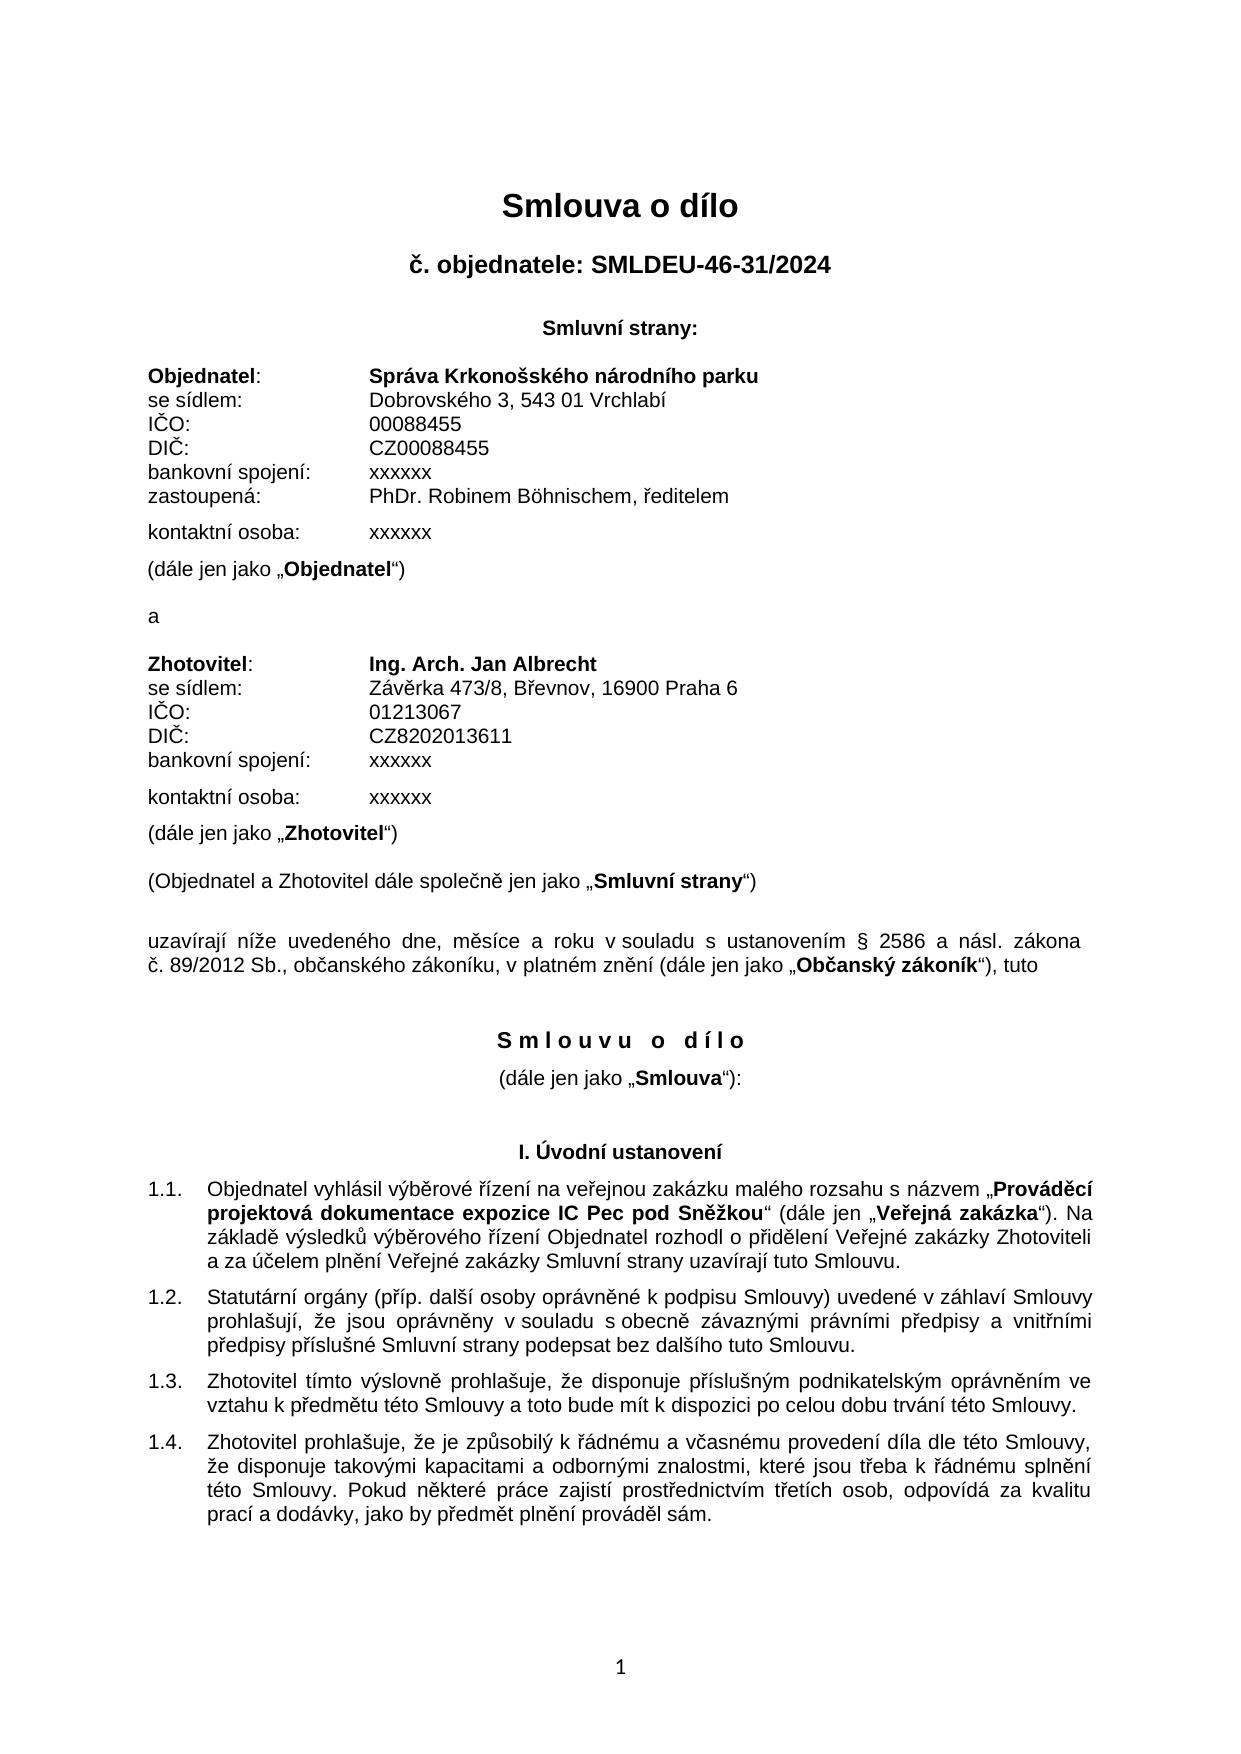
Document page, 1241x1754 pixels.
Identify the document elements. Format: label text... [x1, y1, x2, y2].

text Zhotovitel: Ing. Arch. Jan Albrecht [148, 652, 1092, 676]
text IČO: 01213067 [148, 700, 1092, 724]
text kontaktní osoba: xxxxxx [148, 784, 1092, 808]
text zastoupená: PhDr. Robinem Böhnischem, ředitelem [118, 483, 1092, 507]
text S m l o u v u o d í l o [148, 1027, 1092, 1054]
text bankovní spojení: xxxxxx [148, 748, 1092, 772]
list Zhotovitel prohlašuje, že je způsobilý k řádnému a včasnému provedení díla dle této Smlouvy, že disponuje takovými kapacitami a odbornými znalostmi, které jsou třeba k řádnému splnění této Smlouvy. Pokud některé práce zajistí prostřednictvím třetích osob, odpovídá za kvalitu prací a dodávky, jako by předmět plnění prováděl sám. [148, 1430, 1092, 1526]
text Objednatel: Správa Krkonošského národního parku [148, 364, 1092, 388]
text uzavírají níže uvedeného dne, měsíce a roku v souladu s ustanovením § 2586 a násl. zákona č. 89/2012 Sb., občanského zákoníku, v platném znění (dále jen jako „Občanský zákoník“), tuto [148, 929, 1092, 977]
text Smlouva o dílo [148, 186, 1092, 224]
text se sídlem: Závěrka 473/8, Břevnov, 16900 Praha 6 [148, 676, 1092, 700]
subtitle Smluvní strany: [148, 316, 1092, 340]
list Zhotovitel tímto výslovně prohlašuje, že disponuje příslušným podnikatelským oprávněním ve vztahu k předmětu této Smlouvy a toto bude mít k dispozici po celou dobu trvání této Smlouvy. [148, 1369, 1092, 1417]
text kontaktní osoba: xxxxxx [148, 520, 1092, 544]
text DIČ: CZ00088455 [118, 436, 1092, 459]
text se sídlem: Dobrovského 3, 543 01 Vrchlabí [118, 388, 1092, 412]
text (dále jen jako „Objednatel“) [118, 556, 1092, 580]
text I. Úvodní ustanovení [148, 1140, 1092, 1164]
list Objednatel vyhlásil výběrové řízení na veřejnou zakázku malého rozsahu s názvem „Prováděcí projektová dokumentace expozice IC Pec pod Sněžkou“ (dále jen „Veřejná zakázka“). Na základě výsledků výběrového řízení Objednatel rozhodl o přidělení Veřejné zakázky Zhotoviteli a za účelem plnění Veřejné zakázky Smluvní strany uzavírají tuto Smlouvu. [148, 1177, 1092, 1272]
text IČO: 00088455 [118, 412, 1092, 436]
text bankovní spojení: xxxxxx [118, 459, 1092, 483]
text (Objednatel a Zhotovitel dále společně jen jako „Smluvní strany“) [148, 869, 1092, 893]
text (dále jen jako „Smlouva“): [148, 1066, 1092, 1090]
subtitle a [148, 604, 1092, 628]
text č. objednatele: SMLDEU-46-31/2024 [148, 249, 1092, 278]
text DIČ: CZ8202013611 [148, 724, 1092, 748]
list Statutární orgány (příp. další osoby oprávněné k podpisu Smlouvy) uvedené v záhlaví Smlouvy prohlašují, že jsou oprávněny v souladu s obecně závaznými právními předpisy a vnitřními předpisy příslušné Smluvní strany podepsat bez dalšího tuto Smlouvu. [148, 1285, 1092, 1357]
text (dále jen jako „Zhotovitel“) [148, 821, 1092, 845]
